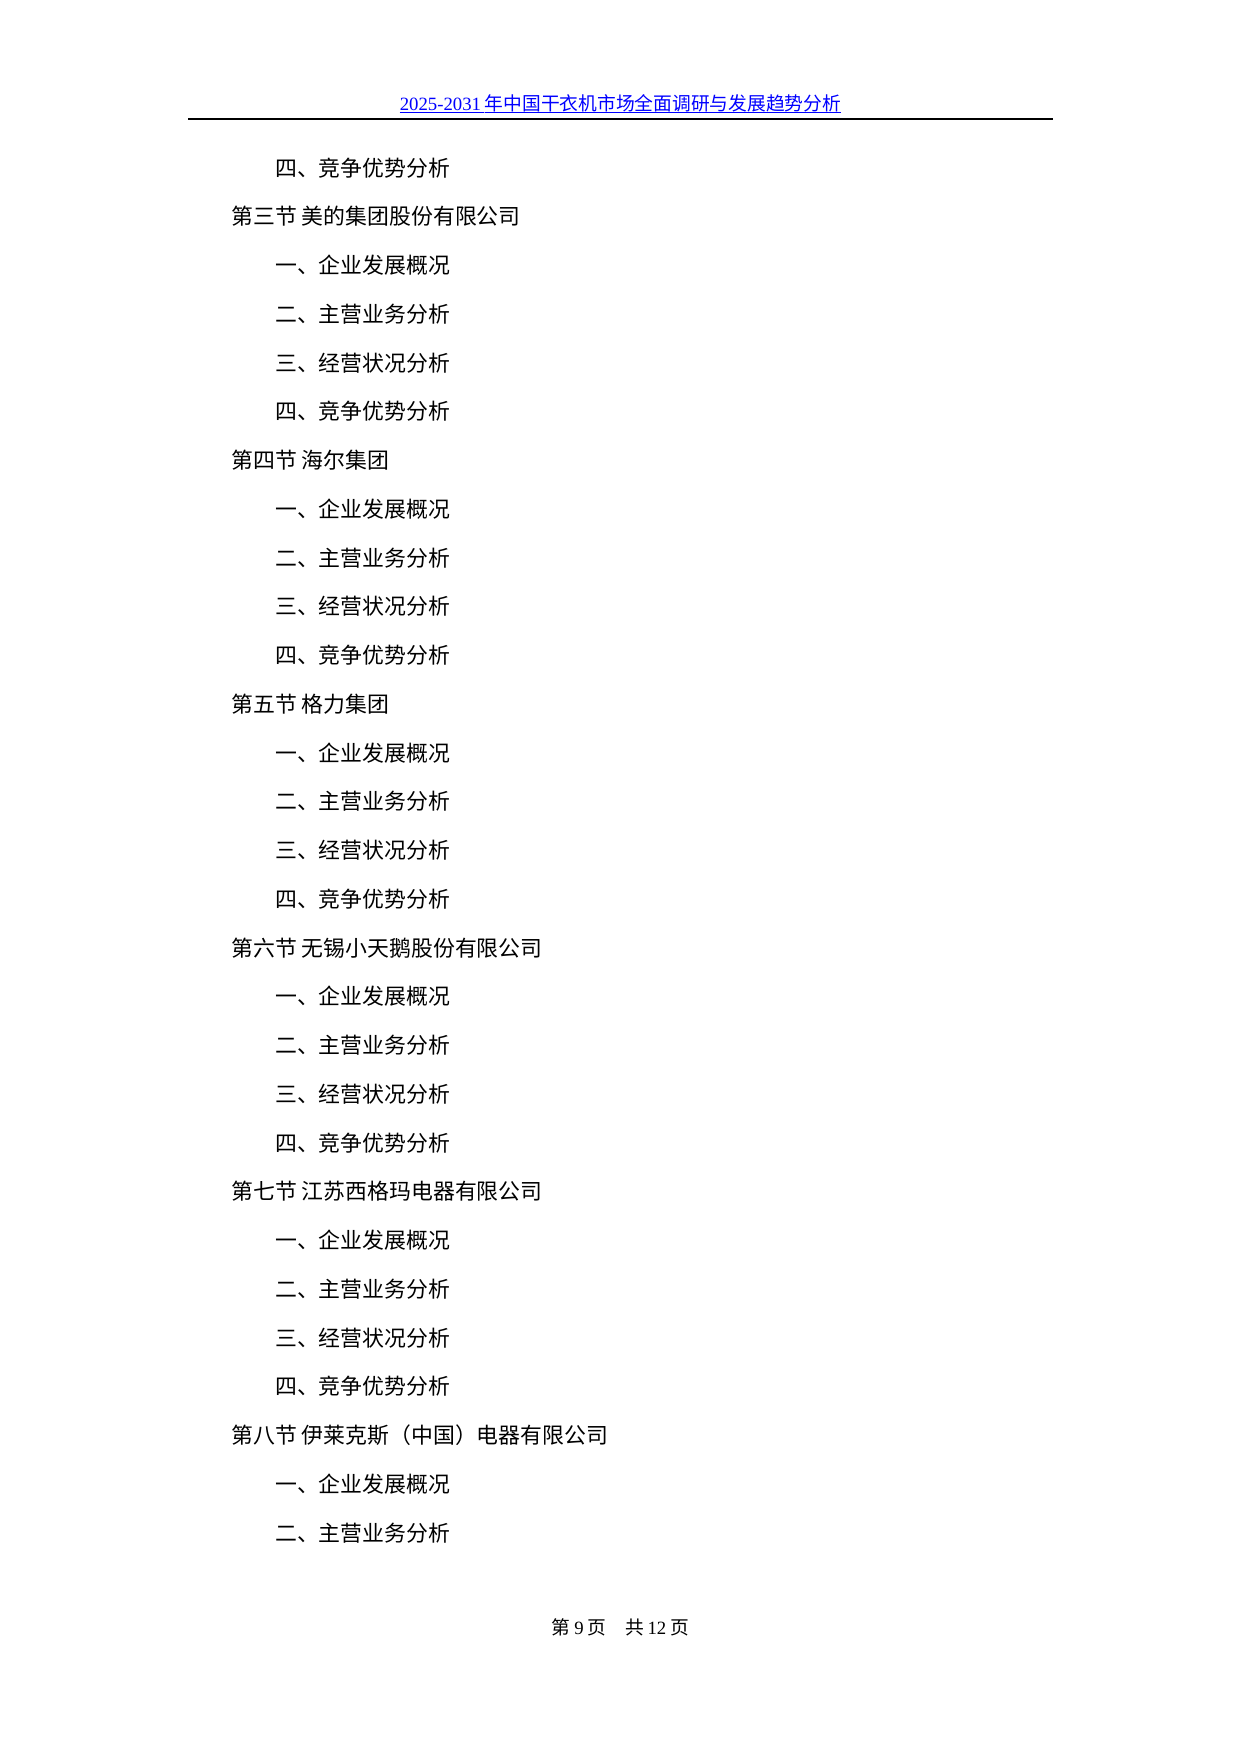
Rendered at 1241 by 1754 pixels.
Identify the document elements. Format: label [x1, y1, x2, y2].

text [187, 150, 1053, 1548]
